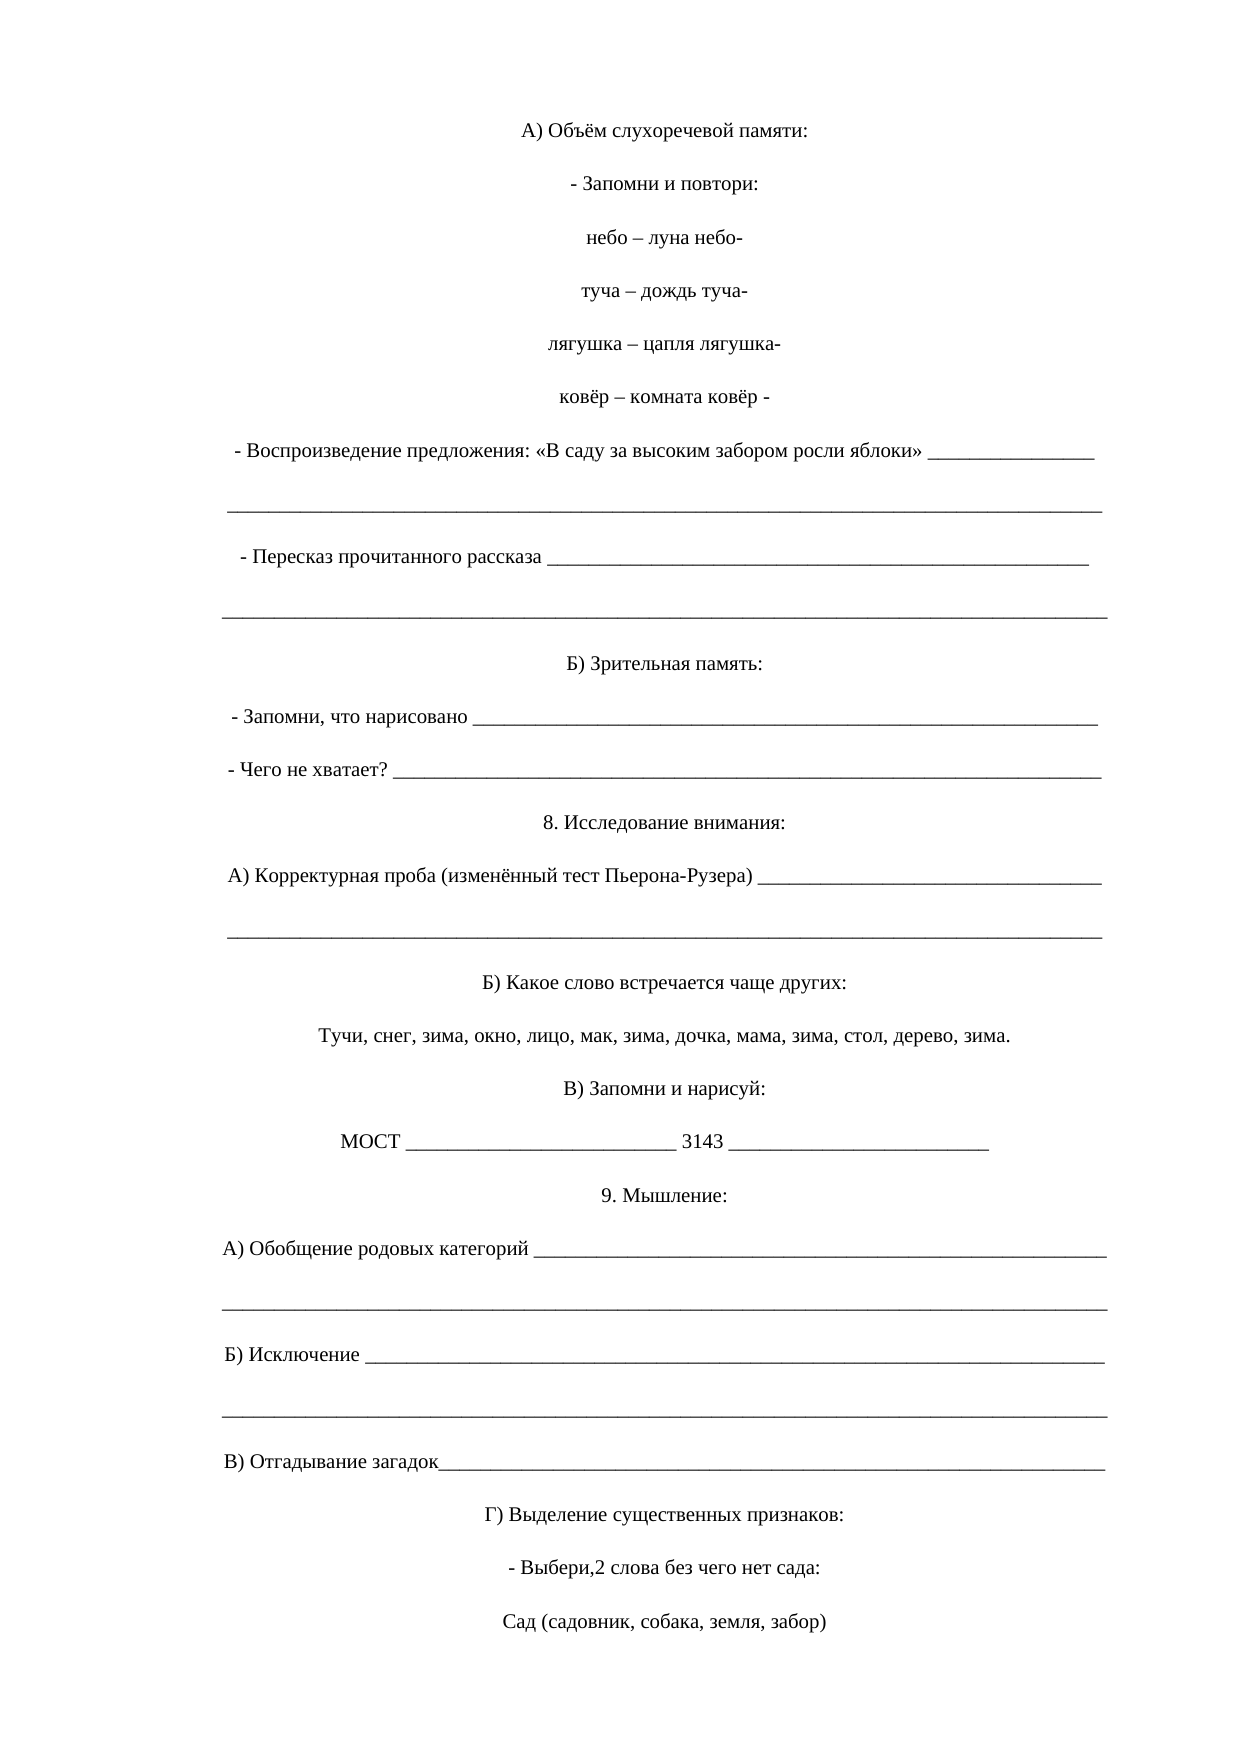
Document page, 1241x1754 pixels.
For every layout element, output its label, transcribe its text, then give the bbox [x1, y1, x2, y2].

text Б) Какое слово встречается чаще других: [177, 970, 1152, 994]
text В) Запомни и нарисуй: [177, 1076, 1152, 1100]
text - Запомни и повтори: [177, 171, 1152, 195]
text ковёр – комната ковёр - [177, 384, 1152, 408]
text Б) Исключение _______________________________________________________________________ [177, 1342, 1152, 1366]
text лягушка – цапля лягушка- [177, 331, 1152, 355]
text МОСТ __________________________ 3143 _________________________ [177, 1129, 1152, 1153]
text _____________________________________________________________________________________ [177, 597, 1152, 621]
text туча – дождь туча- [177, 278, 1152, 302]
text - Чего не хватает? ____________________________________________________________________ [177, 757, 1152, 781]
text Тучи, снег, зима, окно, лицо, мак, зима, дочка, мама, зима, стол, дерево, зима. [177, 1023, 1152, 1047]
text _____________________________________________________________________________________ [177, 1289, 1152, 1313]
text небо – луна небо- [177, 224, 1152, 249]
text Б) Зрительная память: [177, 650, 1152, 674]
text 8. Исследование внимания: [177, 810, 1152, 834]
text _____________________________________________________________________________________ [177, 1396, 1152, 1420]
text А) Корректурная проба (изменённый тест Пьерона-Рузера) _________________________________ [177, 863, 1152, 887]
text А) Объём слухоречевой памяти: [177, 118, 1152, 142]
text Г) Выделение существенных признаков: [177, 1502, 1152, 1526]
text - Выбери,2 слова без чего нет сада: [177, 1555, 1152, 1579]
text - Воспроизведение предложения: «В саду за высоким забором росли яблоки» ________________ [177, 437, 1152, 462]
text - Пересказ прочитанного рассказа ____________________________________________________ [177, 544, 1152, 568]
text В) Отгадывание загадок________________________________________________________________ [177, 1449, 1152, 1473]
text Сад (садовник, собака, земля, забор) [177, 1608, 1152, 1633]
text А) Обобщение родовых категорий _______________________________________________________ [177, 1236, 1152, 1260]
text ____________________________________________________________________________________ [177, 917, 1152, 941]
text - Запомни, что нарисовано ____________________________________________________________ [177, 704, 1152, 728]
text 9. Мышление: [177, 1183, 1152, 1207]
text ____________________________________________________________________________________ [177, 491, 1152, 515]
